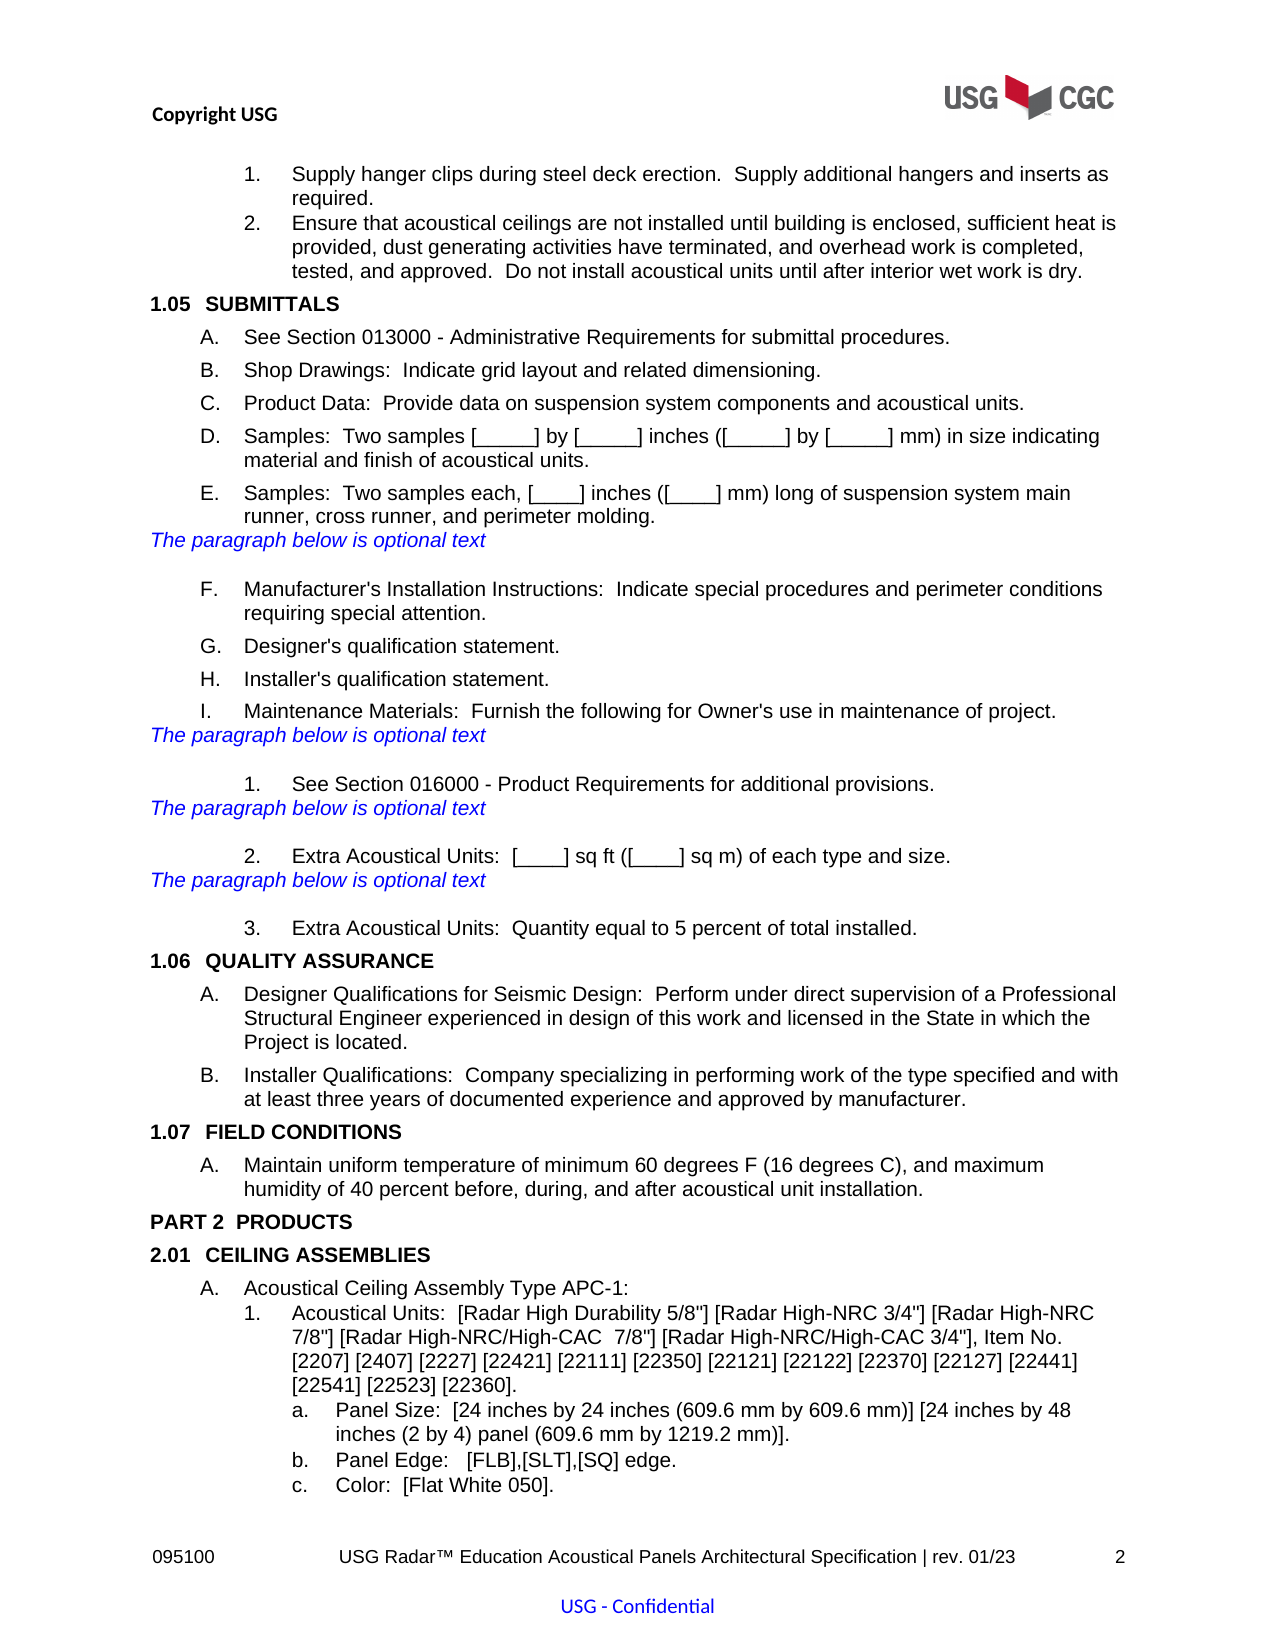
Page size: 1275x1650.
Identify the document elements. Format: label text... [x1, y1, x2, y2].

text Product Data: Provide data on suspension system components and acoustical units. [200, 391, 1125, 414]
text Designer Qualifications for Seismic Design: Perform under direct supervision of a Professional Structural Engineer experienced in design of this work and licensed in the State in which the Project is located. [200, 982, 1125, 1054]
text Panel Edge: [FLB],[SLT],[SQ] edge. [292, 1447, 1125, 1471]
text CEILING ASSEMBLIES [150, 1242, 1125, 1266]
text Acoustical Units: [Radar High Durability 5/8"] [Radar High-NRC 3/4"] [Radar High-NRC 7/8"] [Radar High-NRC/High-CAC 7/8"] [Radar High-NRC/High-CAC 3/4"], Item No. [2207] [2407] [2227] [22421] [22111] [22350] [22121] [22122] [22370] [22127] [22441] [22541] [22523] [22360]. [244, 1301, 1125, 1397]
text PART 2 PRODUCTS [150, 1209, 1125, 1233]
text Supply hanger clips during steel deck erection. Supply additional hangers and inserts as required. [244, 162, 1125, 209]
text FIELD CONDITIONS [150, 1120, 1125, 1144]
text Installer's qualification statement. [200, 666, 1125, 690]
text See Section 013000 - Administrative Requirements for submittal procedures. [200, 325, 1125, 349]
text See Section 016000 - Product Requirements for additional provisions. [244, 772, 1125, 796]
text Ensure that acoustical ceilings are not installed until building is enclosed, sufficient heat is provided, dust generating activities have terminated, and overhead work is completed, tested, and approved. Do not install acoustical units until after interior wet work is dry. [244, 211, 1125, 283]
list The paragraph below is optional text [150, 796, 1125, 819]
text Shop Drawings: Indicate grid layout and related dimensioning. [200, 358, 1125, 382]
text Extra Acoustical Units: [____] sq ft ([____] sq m) of each type and size. [244, 844, 1125, 868]
text Extra Acoustical Units: Quantity equal to 5 percent of total installed. [244, 916, 1125, 940]
text Maintenance Materials: Furnish the following for Owner's use in maintenance of project. [200, 699, 1125, 723]
text Maintain uniform temperature of minimum 60 degrees F (16 degrees C), and maximum humidity of 40 percent before, during, and after acoustical unit installation. [200, 1153, 1125, 1201]
text Manufacturer's Installation Instructions: Indicate special procedures and perimeter conditions requiring special attention. [200, 577, 1125, 624]
text QUALITY ASSURANCE [150, 949, 1125, 973]
list The paragraph below is optional text [150, 528, 1125, 552]
picture [945, 75, 1114, 120]
text Panel Size: [24 inches by 24 inches (609.6 mm by 609.6 mm)] [24 inches by 48 inches (2 by 4) panel (609.6 mm by 1219.2 mm)]. [292, 1398, 1125, 1446]
text Designer's qualification statement. [200, 633, 1125, 657]
text Samples: Two samples [_____] by [_____] inches ([_____] by [_____] mm) in size indicating material and finish of acoustical units. [200, 423, 1125, 471]
list The paragraph below is optional text [150, 868, 1125, 892]
text Acoustical Ceiling Assembly Type APC-1: [200, 1275, 1125, 1299]
text SUBMITTALS [150, 292, 1125, 316]
text Samples: Two samples each, [____] inches ([____] mm) long of suspension system main runner, cross runner, and perimeter molding. [200, 480, 1125, 528]
text Color: [Flat White 050]. [292, 1473, 1125, 1497]
list The paragraph below is optional text [150, 723, 1125, 747]
text Installer Qualifications: Company specializing in performing work of the type specified and with at least three years of documented experience and approved by manufacturer. [200, 1063, 1125, 1111]
